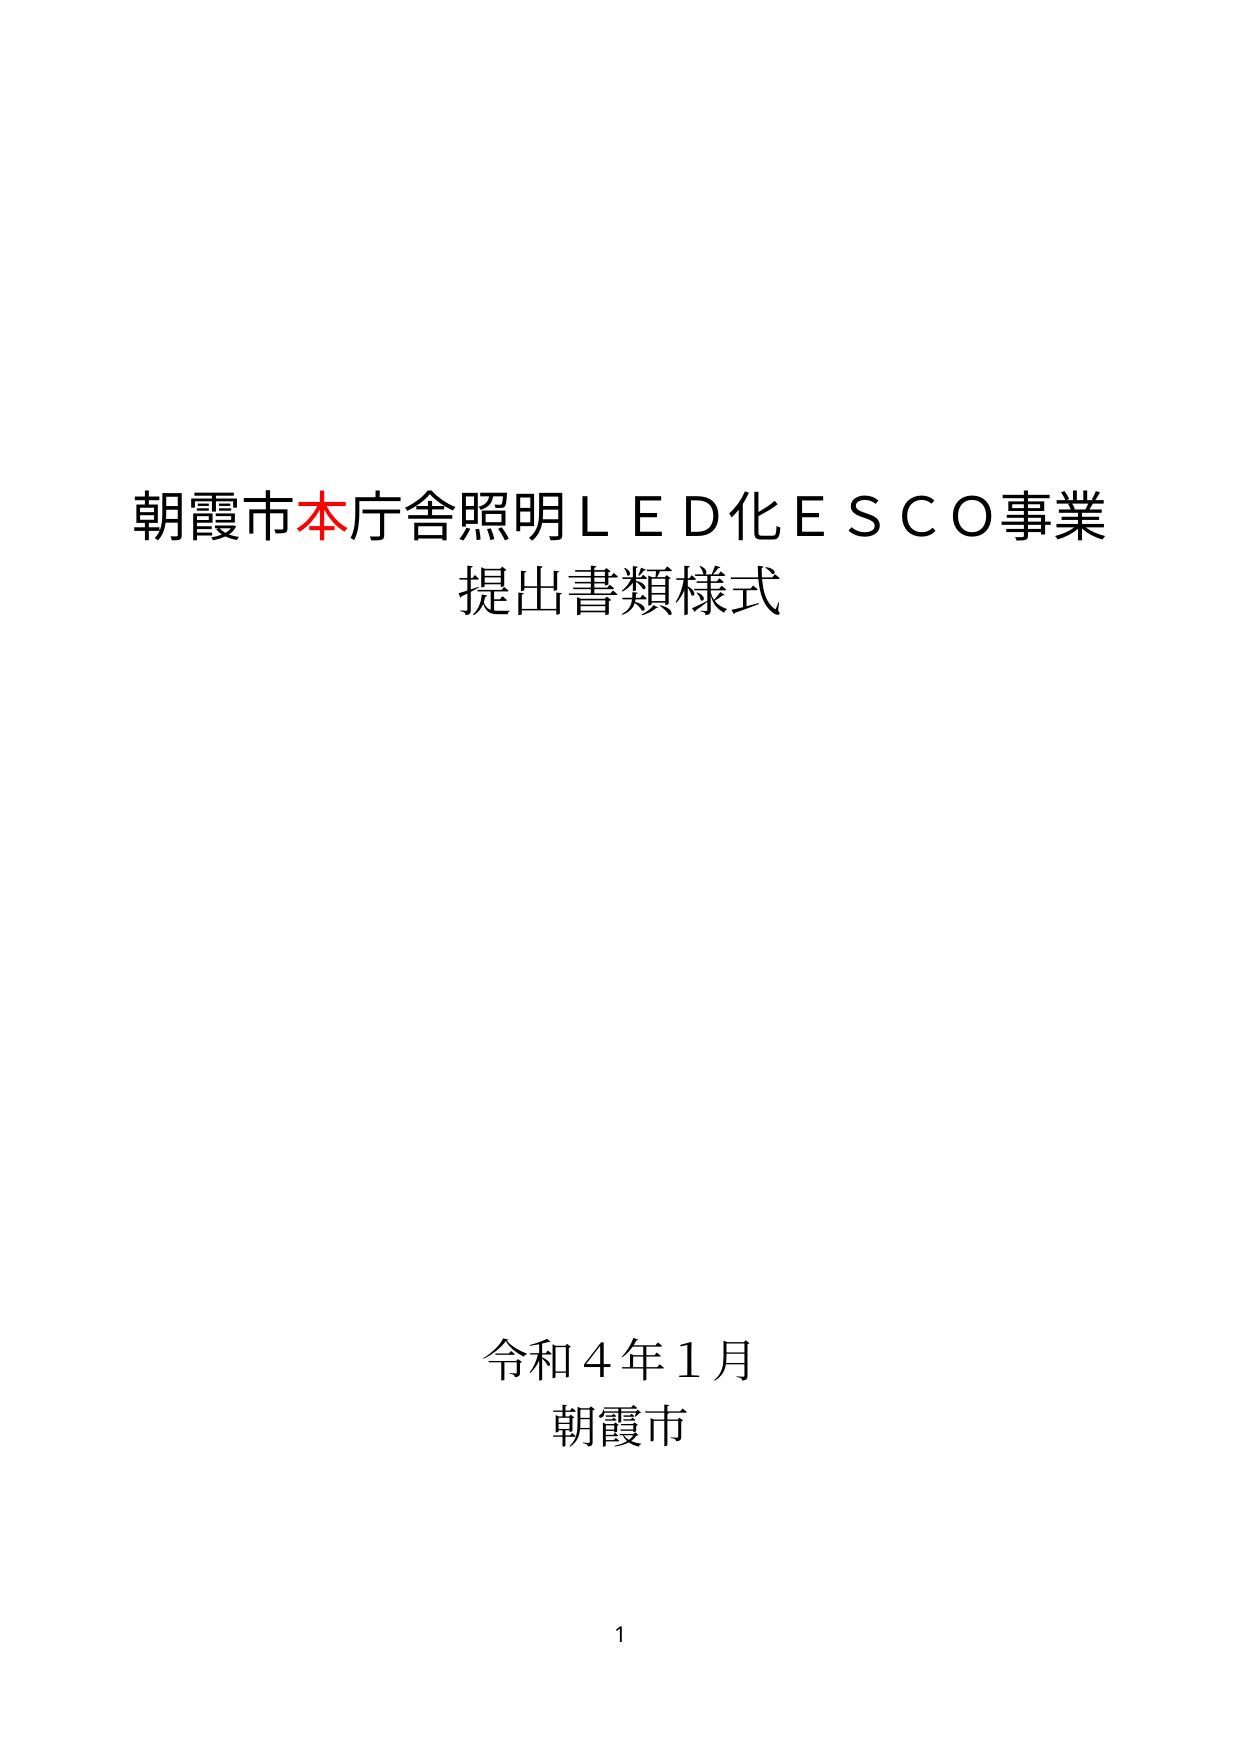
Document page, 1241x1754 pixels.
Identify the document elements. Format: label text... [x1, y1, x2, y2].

text 朝霞市本庁舎照明ＬＥＤ化ＥＳＣＯ事業 [118, 487, 1122, 549]
text 令和４年１月 [118, 1325, 1122, 1391]
text 提出書類様式 [118, 549, 1122, 627]
text 朝霞市 [118, 1391, 1122, 1457]
